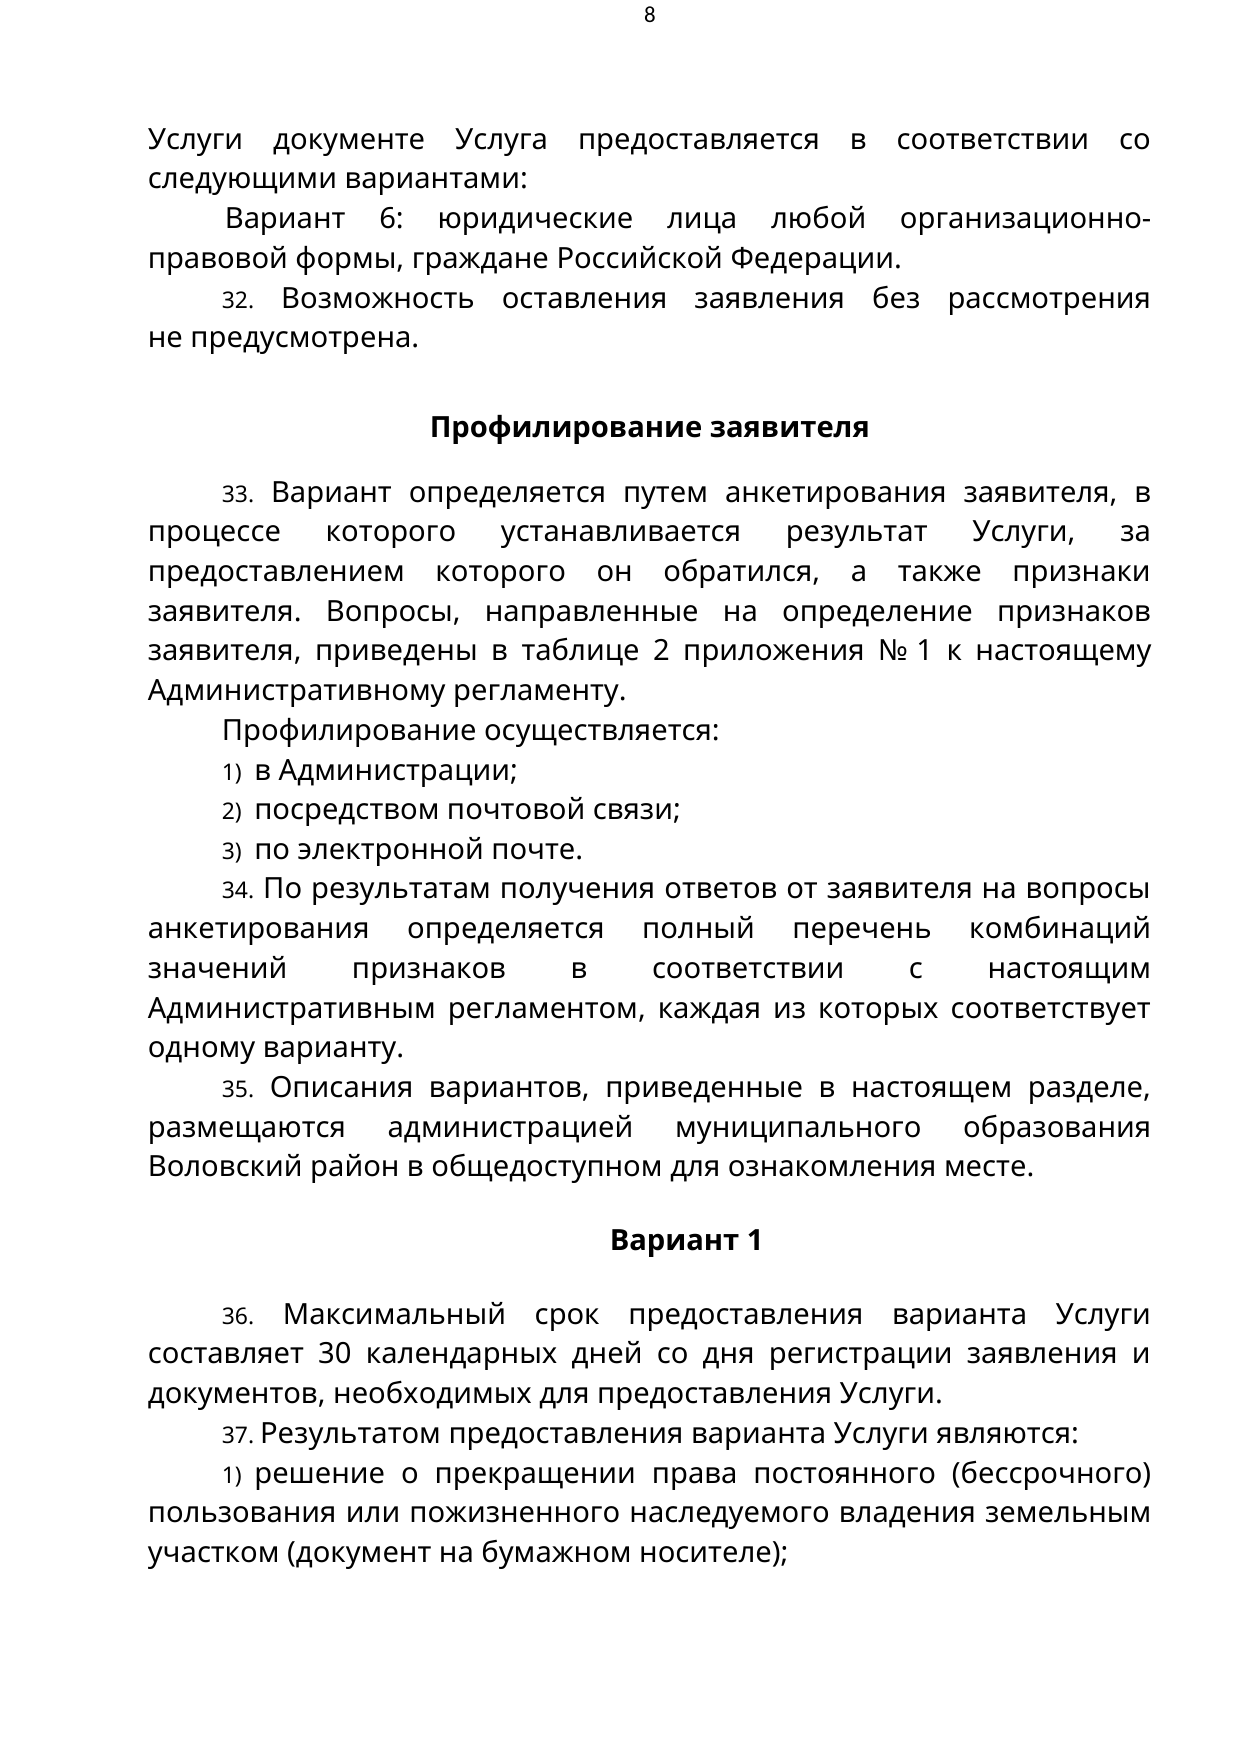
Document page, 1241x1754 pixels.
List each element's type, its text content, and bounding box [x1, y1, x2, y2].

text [148, 118, 1152, 197]
list по электронной почте. [148, 828, 1152, 868]
text 33. Вариант определяется путем анкетирования заявителя, в процессе которого устанавливается результат Услуги, за предоставлением которого он обратился, а также признаки заявителя. Вопросы, направленные на определение признаков заявителя, приведены в таблице 2 приложения № 1 к настоящему Административному регламенту. [148, 471, 1152, 709]
text Профилирование осуществляется: [148, 709, 1152, 749]
list посредством почтовой связи; [148, 788, 1152, 828]
list в Администрации; [148, 749, 1152, 788]
text Профилирование заявителя [148, 406, 1152, 446]
text 36. Максимальный срок предоставления варианта Услуги составляет 30 календарных дней со дня регистрации заявления и документов, необходимых для предоставления Услуги. [148, 1293, 1152, 1412]
text 34. По результатам получения ответов от заявителя на вопросы анкетирования определяется полный перечень комбинаций значений признаков в соответствии с настоящим Административным регламентом, каждая из которых соответствует одному варианту. [148, 868, 1152, 1066]
text 32. Возможность оставления заявления без рассмотрения не предусмотрена. [148, 277, 1152, 356]
list решение о прекращении права постоянного (бессрочного) пользования или пожизненного наследуемого владения земельным участком (документ на бумажном носителе); [148, 1452, 1152, 1571]
text 37. Результатом предоставления варианта Услуги являются: [148, 1412, 1152, 1452]
text Вариант 6: юридические лица любой организационно-правовой формы, граждане Российской Федерации. [148, 197, 1152, 277]
text 35. Описания вариантов, приведенные в настоящем разделе, размещаются администрацией муниципального образования Воловский район в общедоступном для ознакомления месте. [148, 1066, 1152, 1185]
text Вариант 1 [148, 1219, 1152, 1259]
